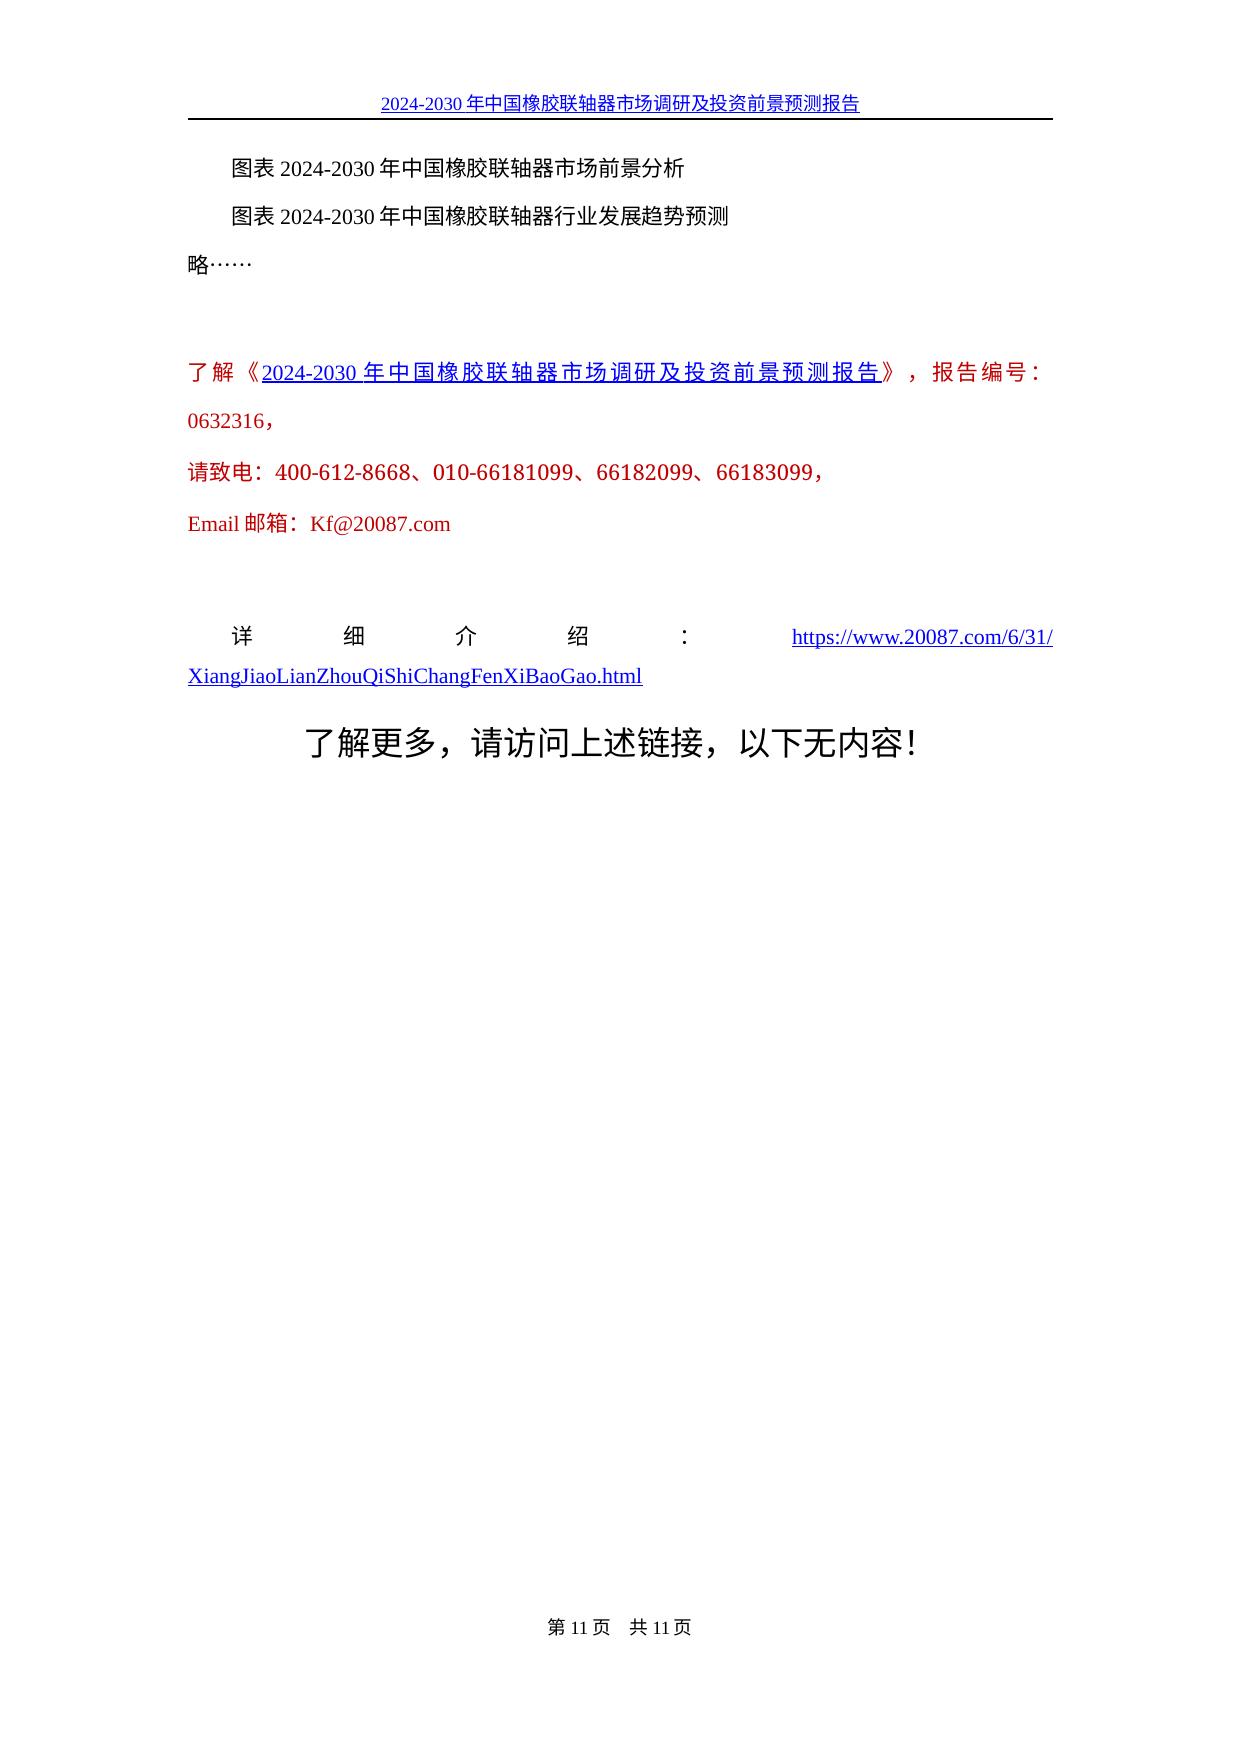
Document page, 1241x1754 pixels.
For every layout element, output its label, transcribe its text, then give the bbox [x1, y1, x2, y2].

title 了解更多，请访问上述链接，以下无内容！ [187, 708, 1053, 773]
text 详细介绍：https://www.20087.com/6/31/XiangJiaoLianZhouQiShiChangFenXiBaoGao.html [187, 619, 1053, 692]
text Email邮箱：Kf@20087.com [187, 506, 1053, 538]
text 请致电：400-612-8668、010-66181099、66182099、66183099， [187, 454, 1053, 487]
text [187, 150, 1053, 280]
text 了解《2024-2030年中国橡胶联轴器市场调研及投资前景预测报告》，报告编号：0632316， [187, 354, 1053, 435]
